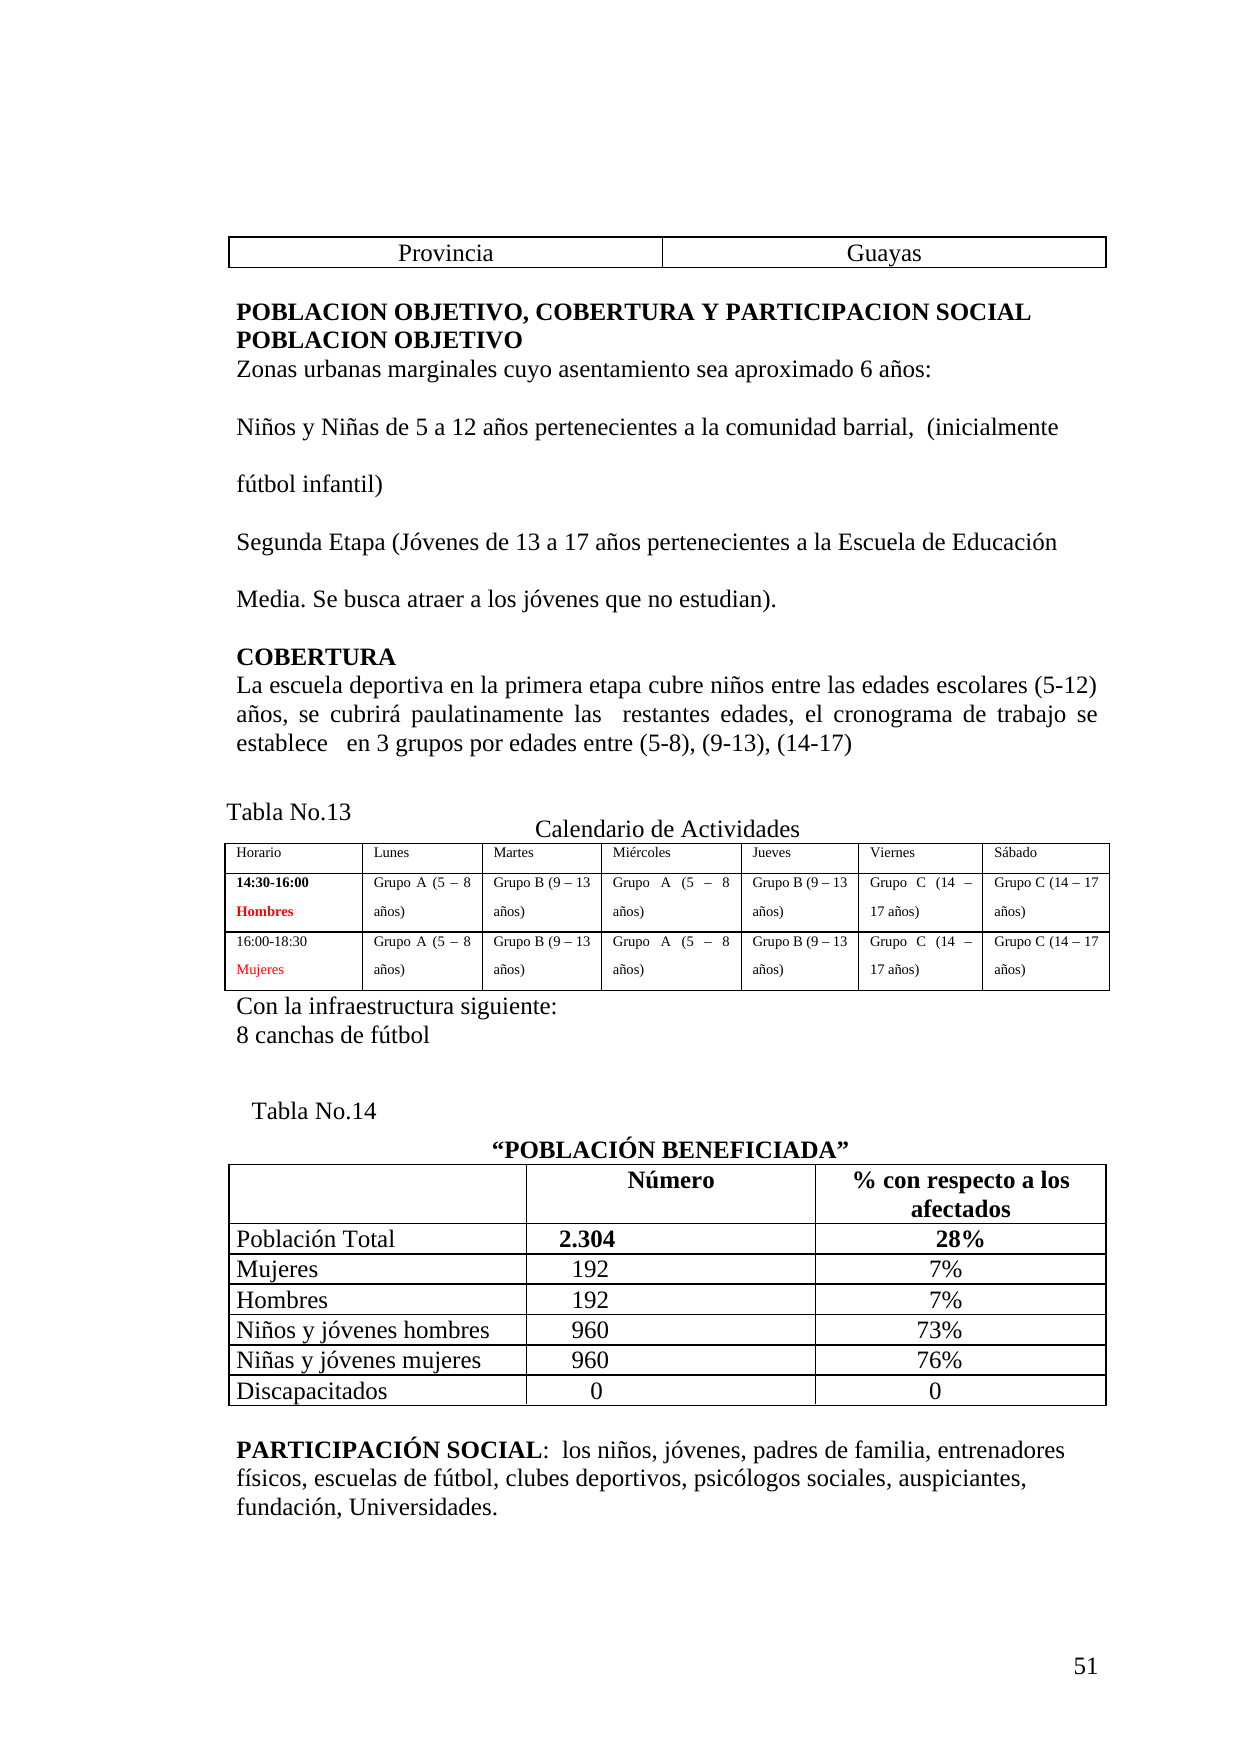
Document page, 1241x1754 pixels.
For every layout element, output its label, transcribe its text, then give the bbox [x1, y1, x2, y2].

table_cell Provincia [230, 238, 662, 267]
table_header % con respecto a los afectados [816, 1165, 1105, 1223]
table_header Sábado [983, 844, 1109, 873]
table_cell 192 [527, 1255, 815, 1283]
text Segunda Etapa (Jóvenes de 13 a 17 años pertenecientes a la Escuela de Educación Media. Se busca atraer a los jóvenes que no estudian). [236, 527, 1098, 613]
table_cell Grupo B (9 – 13 años) [483, 933, 601, 990]
text Calendario de Actividades [236, 814, 1098, 843]
table_header Viernes [859, 844, 982, 873]
table_cell 28% [816, 1224, 1105, 1253]
table_cell 192 [527, 1285, 815, 1313]
table_cell Grupo C (14 – 17 años) [983, 933, 1109, 990]
table_cell Grupo A (5 – 8 años) [602, 933, 741, 990]
table_header Jueves [742, 844, 858, 873]
table_cell Grupo C (14 – 17 años) [859, 933, 982, 990]
table_header Lunes [363, 844, 482, 873]
table_cell 14:30-16:00 Hombres [226, 874, 362, 931]
text La escuela deportiva en la primera etapa cubre niños entre las edades escolares (5-12) años, se cubrirá paulatinamente las restantes edades, el cronograma de trabajo se establece en 3 grupos por edades entre (5-8), (9-13), (14-17) [236, 671, 1098, 757]
table_cell 73% [816, 1315, 1105, 1344]
table_cell 7% [816, 1255, 1105, 1283]
table_cell Población Total [230, 1224, 526, 1253]
text “POBLACIÓN BENEFICIADA” [236, 1135, 1098, 1163]
text PARTICIPACIÓN SOCIAL: los niños, jóvenes, padres de familia, entrenadores físicos, escuelas de fútbol, clubes deportivos, psicólogos sociales, auspiciantes, fundación, Universidades. [236, 1435, 1098, 1521]
text 8 canchas de fútbol [236, 1020, 1098, 1048]
text Zonas urbanas marginales cuyo asentamiento sea aproximado 6 años: [236, 354, 1098, 383]
table_header Martes [483, 844, 601, 873]
table_cell Niños y jóvenes hombres [230, 1315, 526, 1344]
table_cell 76% [816, 1346, 1105, 1374]
table_cell Grupo A (5 – 8 años) [363, 874, 482, 931]
table_cell 7% [816, 1285, 1105, 1313]
text POBLACION OBJETIVO, COBERTURA Y PARTICIPACION SOCIAL [236, 297, 1098, 326]
table_cell 0 [816, 1376, 1105, 1404]
table_cell Hombres [230, 1285, 526, 1313]
table_cell Grupo B (9 – 13 años) [742, 933, 858, 990]
table_cell Grupo A (5 – 8 años) [363, 933, 482, 990]
table_cell Grupo C (14 – 17 años) [983, 874, 1109, 931]
table_cell Grupo B (9 – 13 años) [742, 874, 858, 931]
text COBERTURA [236, 642, 1098, 671]
table_cell 960 [527, 1315, 815, 1344]
table_cell Mujeres [230, 1255, 526, 1283]
table_cell Grupo A (5 – 8 años) [602, 874, 741, 931]
table_header Número [527, 1165, 815, 1223]
table_cell 0 [527, 1376, 815, 1404]
table_cell Niñas y jóvenes mujeres [230, 1346, 526, 1374]
table_header Horario [226, 844, 362, 873]
table_cell Grupo B (9 – 13 años) [483, 874, 601, 931]
table_cell 2.304 [527, 1224, 815, 1253]
text Niños y Niñas de 5 a 12 años pertenecientes a la comunidad barrial, (inicialmente fútbol infantil) [236, 412, 1098, 498]
table_cell 16:00-18:30 Mujeres [226, 933, 362, 990]
table_cell Guayas [663, 238, 1105, 267]
text Con la infraestructura siguiente: [236, 991, 1098, 1020]
table_cell 960 [527, 1346, 815, 1374]
table_header [230, 1165, 526, 1223]
table_header Miércoles [602, 844, 741, 873]
table_cell Discapacitados [230, 1376, 526, 1404]
table_cell Grupo C (14 – 17 años) [859, 874, 982, 931]
text POBLACION OBJETIVO [236, 326, 1098, 354]
